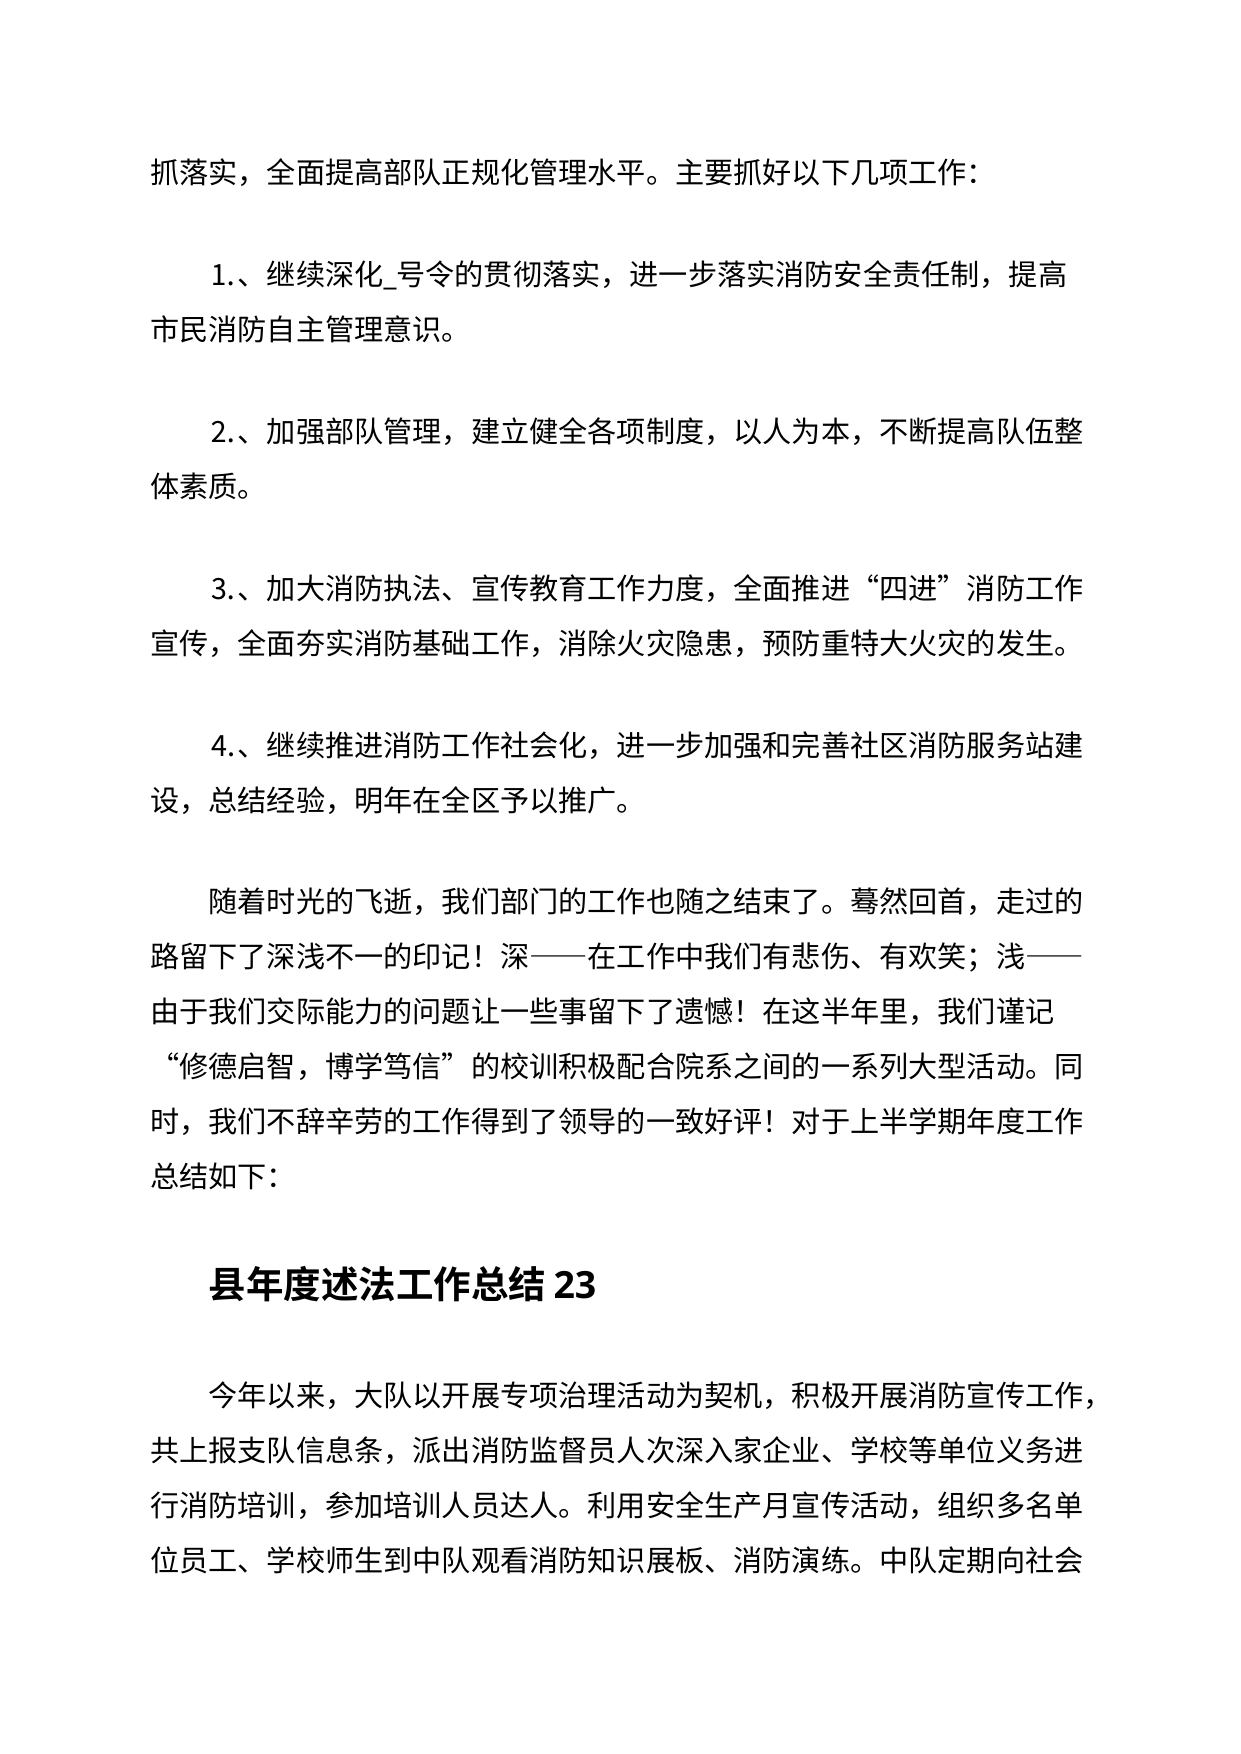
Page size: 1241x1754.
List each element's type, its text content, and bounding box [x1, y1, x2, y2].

text ⒊、加大消防执法、宣传教育工作力度，全面推进“四进”消防工作宣传，全面夯实消防基础工作，消除火灾隐患，预防重特大火灾的发生。 [150, 565, 1090, 663]
text ⒋、继续推进消防工作社会化，进一步加强和完善社区消防服务站建设，总结经验，明年在全区予以推广。 [150, 722, 1090, 819]
text ⒈、继续深化_号令的贯彻落实，进一步落实消防安全责任制，提高市民消防自主管理意识。 [150, 252, 1090, 349]
text ⒉、加强部队管理，建立健全各项制度，以人为本，不断提高队伍整体素质。 [150, 408, 1090, 506]
text 县年度述法工作总结23 [150, 1255, 1090, 1309]
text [150, 150, 1090, 192]
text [150, 1373, 1090, 1580]
text 随着时光的飞逝，我们部门的工作也随之结束了。蓦然回首，走过的路留下了深浅不一的印记！深——在工作中我们有悲伤、有欢笑；浅——由于我们交际能力的问题让一些事留下了遗憾！在这半年里，我们谨记“修德启智，博学笃信”的校训积极配合院系之间的一系列大型活动。同时，我们不辞辛劳的工作得到了领导的一致好评！对于上半学期年度工作总结如下： [150, 879, 1090, 1196]
